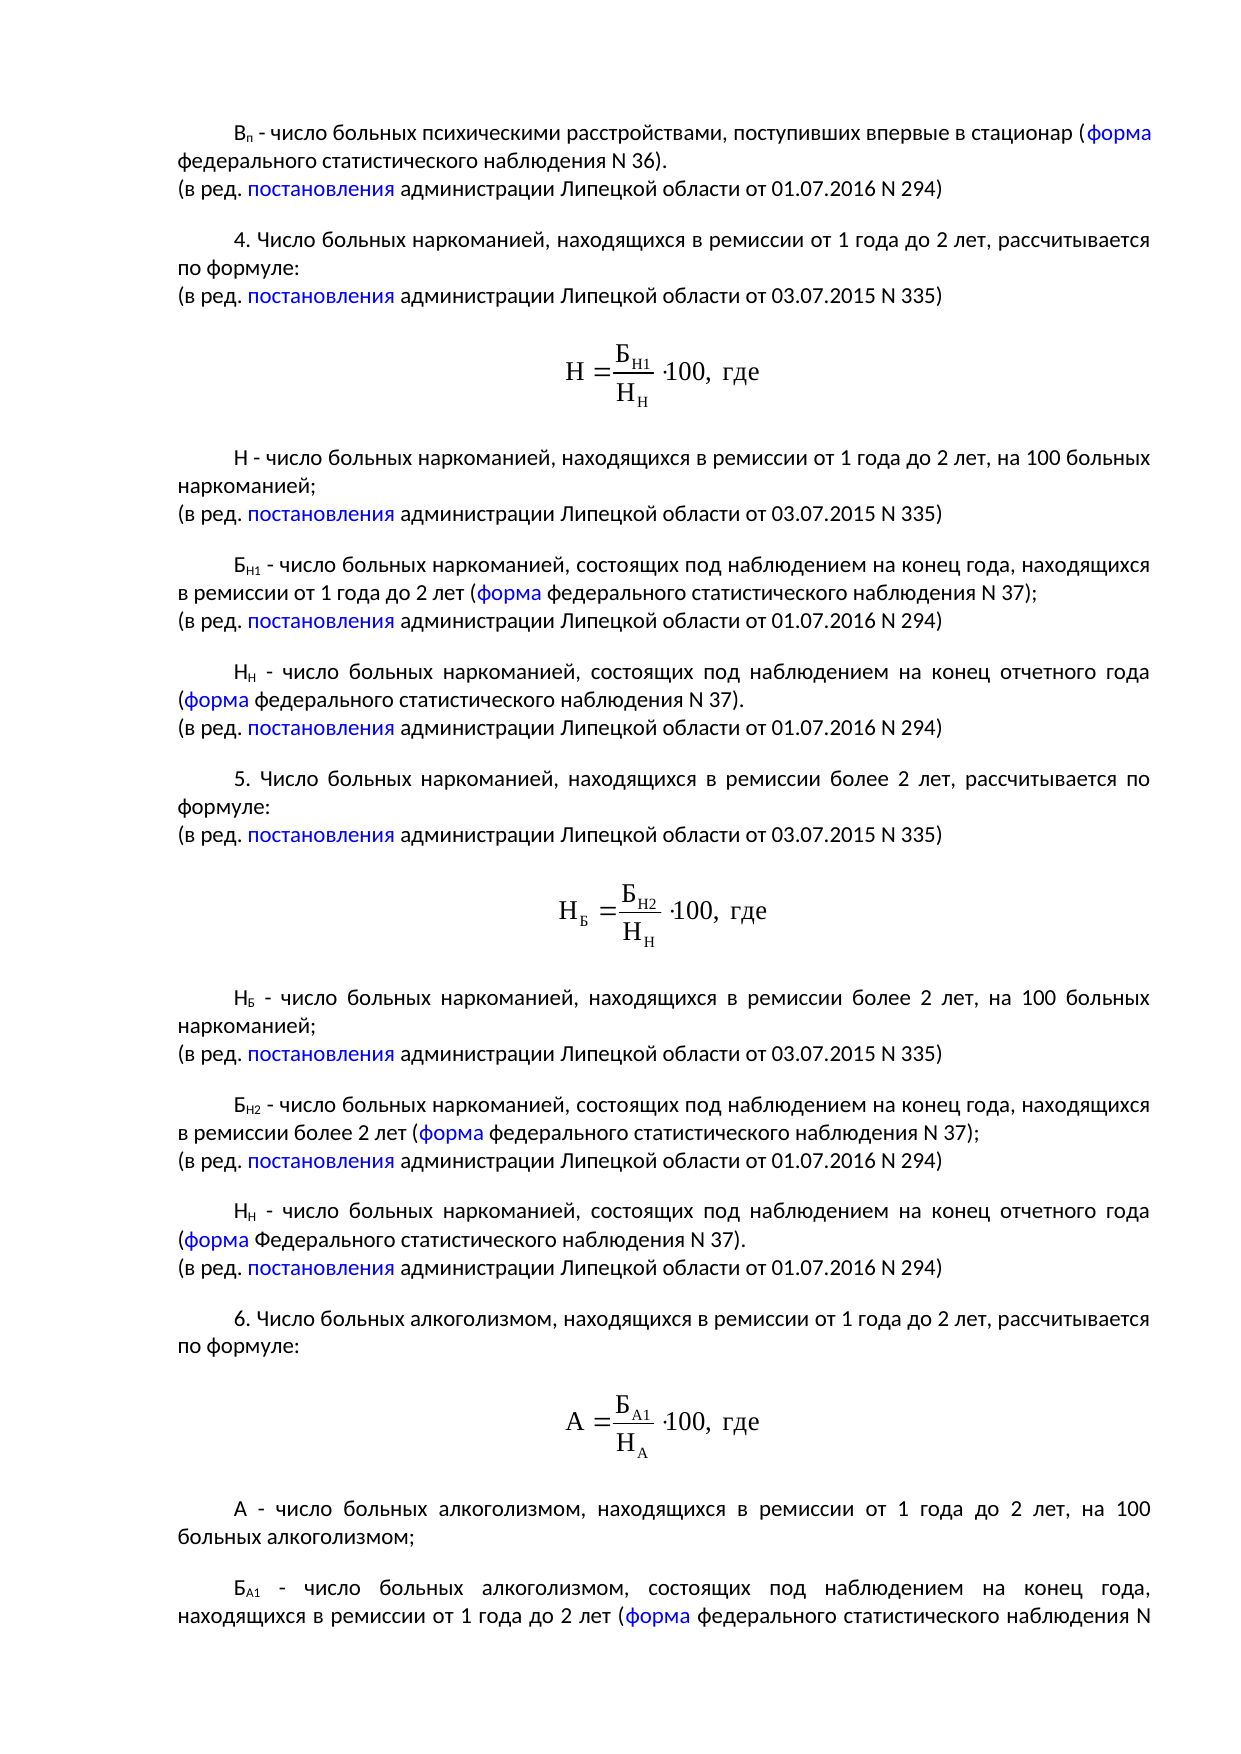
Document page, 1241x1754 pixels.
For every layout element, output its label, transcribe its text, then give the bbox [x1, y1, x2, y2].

text (в ред. постановления администрации Липецкой области от 03.07.2015 N 335) [177, 820, 1152, 848]
text А - число больных алкоголизмом, находящихся в ремиссии от 1 года до 2 лет, на 100 больных алкоголизмом; [177, 1494, 1152, 1550]
text 6. Число больных алкоголизмом, находящихся в ремиссии от 1 года до 2 лет, рассчитывается по формуле: [177, 1304, 1152, 1360]
text 5. Число больных наркоманией, находящихся в ремиссии более 2 лет, рассчитывается по формуле: [177, 764, 1152, 820]
text (в ред. постановления администрации Липецкой области от 03.07.2015 N 335) [177, 1039, 1152, 1067]
text (в ред. постановления администрации Липецкой области от 03.07.2015 N 335) [177, 281, 1152, 309]
text (в ред. постановления администрации Липецкой области от 01.07.2016 N 294) [177, 1253, 1152, 1281]
text (в ред. постановления администрации Липецкой области от 01.07.2016 N 294) [177, 606, 1152, 634]
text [177, 174, 1152, 202]
text 4. Число больных наркоманией, находящихся в ремиссии от 1 года до 2 лет, рассчитывается по формуле: [177, 225, 1152, 281]
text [177, 1573, 1152, 1629]
text Вп - число больных психическими расстройствами, поступивших впервые в стационар (форма федерального статистического наблюдения N 36). [177, 118, 1152, 174]
text Н - число больных наркоманией, находящихся в ремиссии от 1 года до 2 лет, на 100 больных наркоманией; [177, 443, 1152, 499]
text НБ - число больных наркоманией, находящихся в ремиссии более 2 лет, на 100 больных наркоманией; [177, 983, 1152, 1039]
text (в ред. постановления администрации Липецкой области от 03.07.2015 N 335) [177, 499, 1152, 527]
text БН2 - число больных наркоманией, состоящих под наблюдением на конец года, находящихся в ремиссии более 2 лет (форма федерального статистического наблюдения N 37); [177, 1090, 1152, 1146]
text НН - число больных наркоманией, состоящих под наблюдением на конец отчетного года (форма федерального статистического наблюдения N 37). [177, 657, 1152, 713]
text (в ред. постановления администрации Липецкой области от 01.07.2016 N 294) [177, 1146, 1152, 1174]
text НН - число больных наркоманией, состоящих под наблюдением на конец отчетного года (форма Федерального статистического наблюдения N 37). [177, 1197, 1152, 1253]
text (в ред. постановления администрации Липецкой области от 01.07.2016 N 294) [177, 713, 1152, 741]
text БН1 - число больных наркоманией, состоящих под наблюдением на конец года, находящихся в ремиссии от 1 года до 2 лет (форма федерального статистического наблюдения N 37); [177, 550, 1152, 606]
